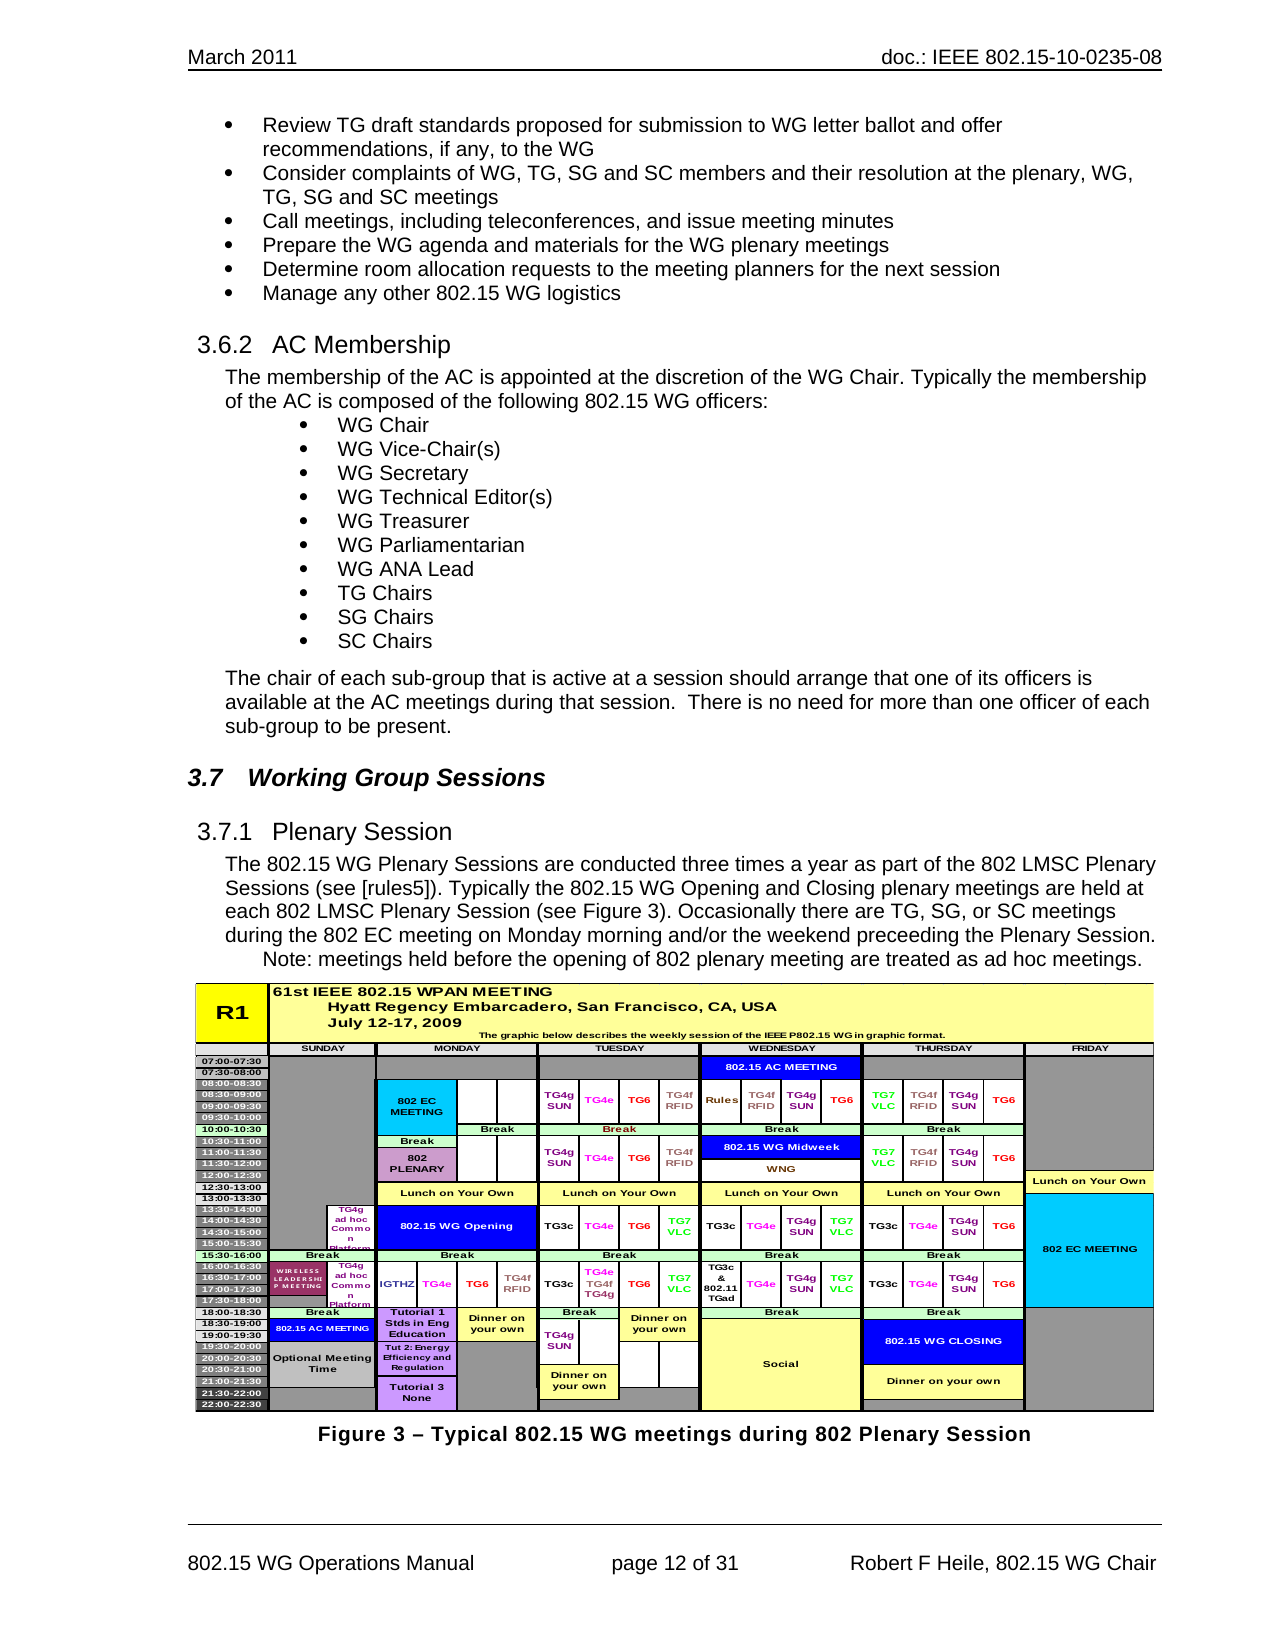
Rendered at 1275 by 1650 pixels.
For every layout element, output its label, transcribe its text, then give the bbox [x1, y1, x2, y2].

list WG ANA Lead [300, 557, 1162, 581]
list WG Parliamentarian [300, 533, 1162, 557]
list Prepare the WG agenda and materials for the WG plenary meetings [225, 233, 1162, 257]
list SG Chairs [300, 605, 1162, 629]
subtitle Plenary Session [197, 816, 1162, 845]
subtitle AC Membership [197, 330, 1162, 358]
list Call meetings, including teleconferences, and issue meeting minutes [225, 208, 1162, 233]
list SC Chairs [300, 629, 1162, 653]
list WG Treasurer [300, 509, 1162, 533]
text Note: meetings held before the opening of 802 plenary meeting are treated as ad hoc meetings. [262, 947, 1162, 971]
title Figure 3 – Typical 802.15 WG meetings during 802 Plenary Session [187, 1422, 1162, 1446]
list Manage any other 802.15 WG logistics [225, 281, 1162, 305]
list WG Technical Editor(s) [300, 485, 1162, 509]
list WG Secretary [300, 461, 1162, 485]
text The chair of each sub-group that is active at a session should arrange that one of its officers is available at the AC meetings during that session. There is no need for more than one officer of each sub-group to be present. [225, 666, 1162, 738]
text The 802.15 WG Plenary Sessions are conducted three times a year as part of the 802 LMSC Plenary Sessions (see [rules5]). Typically the 802.15 WG Opening and Closing plenary meetings are held at each 802 LMSC Plenary Session (see Figure 3). Occasionally there are TG, SG, or SC meetings during the 802 EC meeting on Monday morning and/or the weekend preceeding the Plenary Session. [225, 851, 1162, 947]
list Review TG draft standards proposed for submission to WG letter ballot and offer recommendations, if any, to the WG [225, 112, 1162, 161]
list TG Chairs [300, 581, 1162, 605]
text The membership of the AC is appointed at the discretion of the WG Chair. Typically the membership of the AC is composed of the following 802.15 WG officers: [225, 365, 1162, 413]
list Consider complaints of WG, TG, SG and SC members and their resolution at the plenary, WG, TG, SG and SC meetings [225, 161, 1162, 208]
list WG Chair [300, 413, 1162, 437]
list Determine room allocation requests to the meeting planners for the next session [225, 257, 1162, 281]
subtitle Working Group Sessions [187, 763, 1162, 791]
list WG Vice-Chair(s) [300, 437, 1162, 461]
